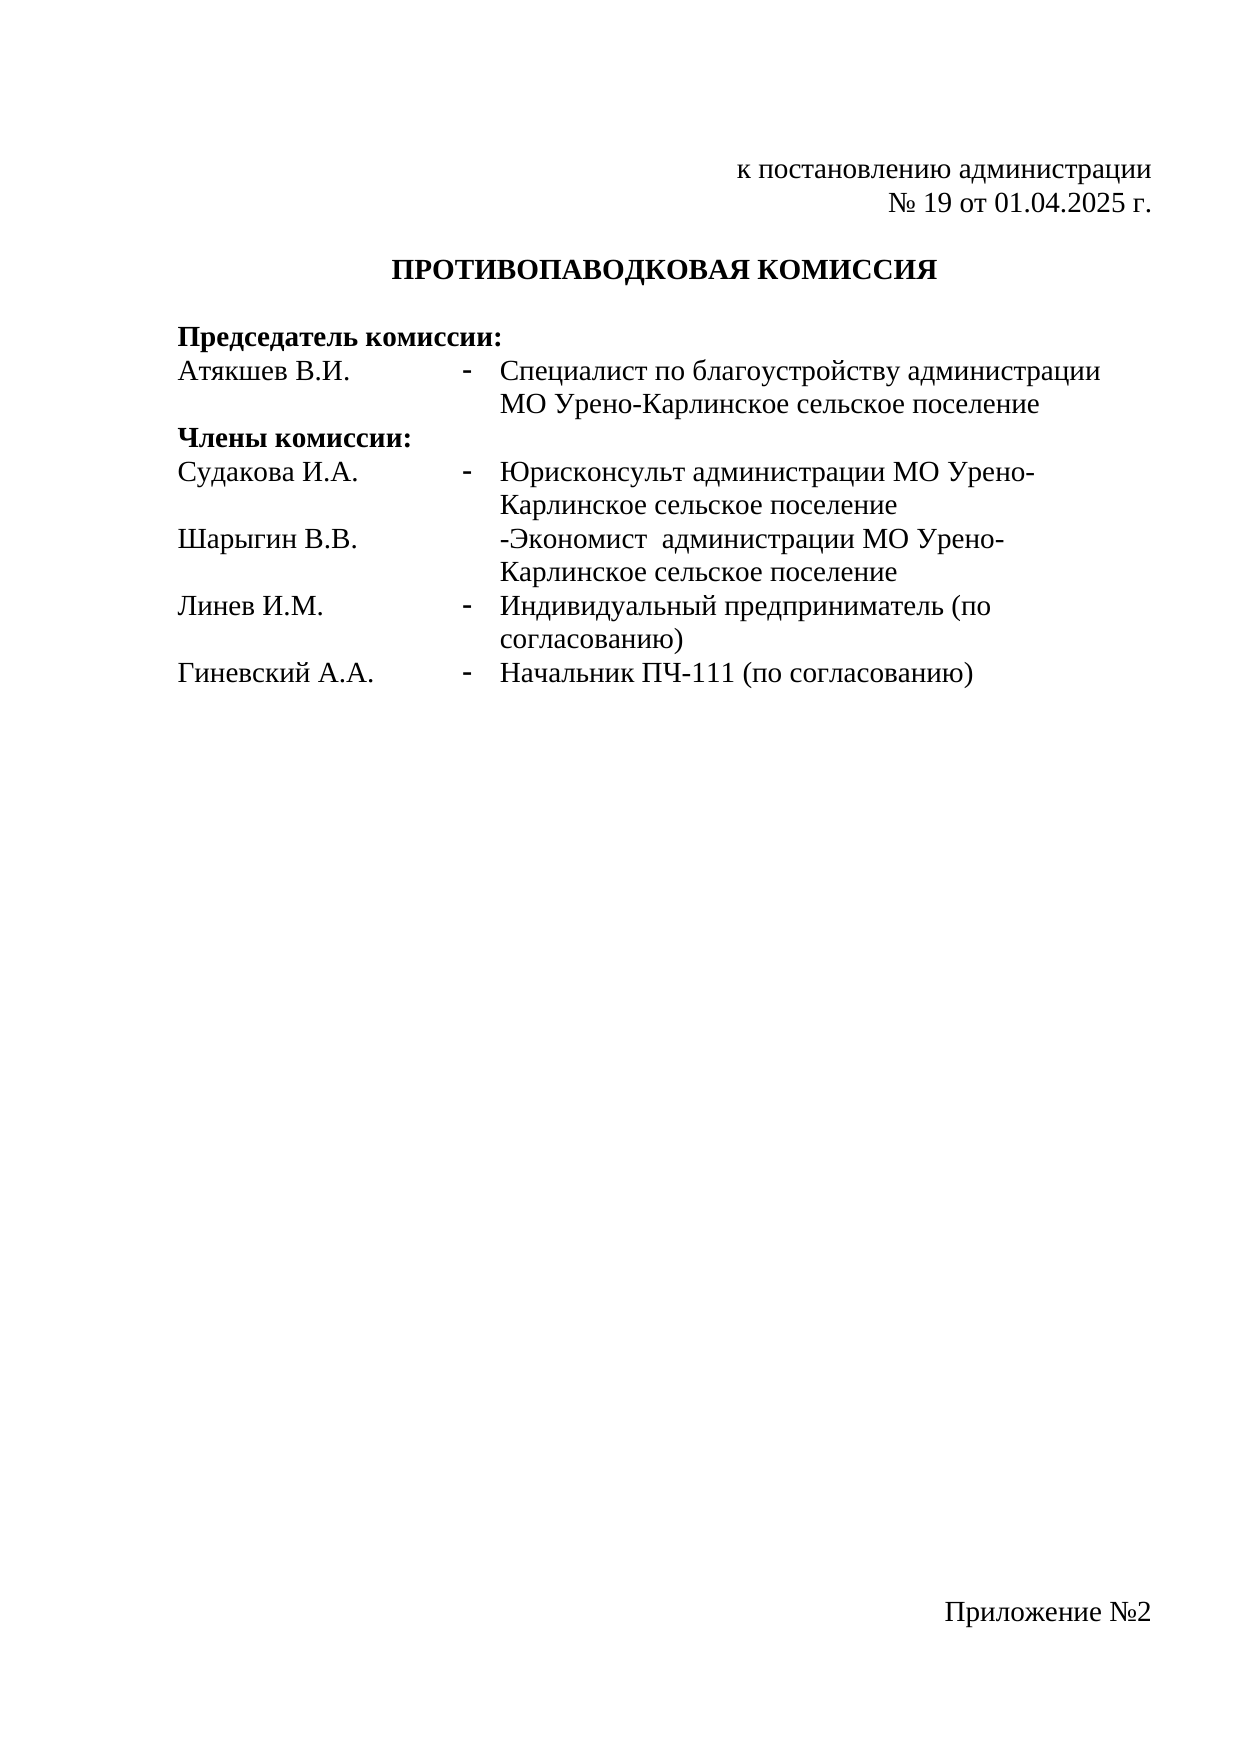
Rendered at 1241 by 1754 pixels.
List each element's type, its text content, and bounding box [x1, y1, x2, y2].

table_cell Гиневский А.А. [166, 655, 413, 689]
table_header Председатель комиссии: [166, 319, 1163, 353]
table_cell Индивидуальный предприниматель (по согласованию) [413, 588, 1163, 655]
text к постановлению администрации [177, 152, 1152, 185]
table_cell Атякшев В.И. [166, 353, 413, 420]
table_cell -Экономист администрации МО Урено-Карлинское сельское поселение [413, 521, 1163, 588]
table_cell Судакова И.А. [166, 454, 413, 521]
text Приложение №2 [177, 1594, 1152, 1628]
text ПРОТИВОПАВОДКОВАЯ КОМИССИЯ [177, 252, 1152, 286]
table_cell Начальник ПЧ-111 (по согласованию) [413, 655, 1163, 689]
table_cell Специалист по благоустройству администрации МО Урено-Карлинское сельское поселение [413, 353, 1163, 420]
table_cell Члены комиссии: [166, 420, 1163, 454]
table_cell Шарыгин В.В. [166, 521, 413, 588]
text № 19 от 01.04.2025 г. [177, 185, 1152, 219]
table_cell Юрисконсульт администрации МО Урено-Карлинское сельское поселение [413, 454, 1163, 521]
table_cell Линев И.М. [166, 588, 413, 655]
